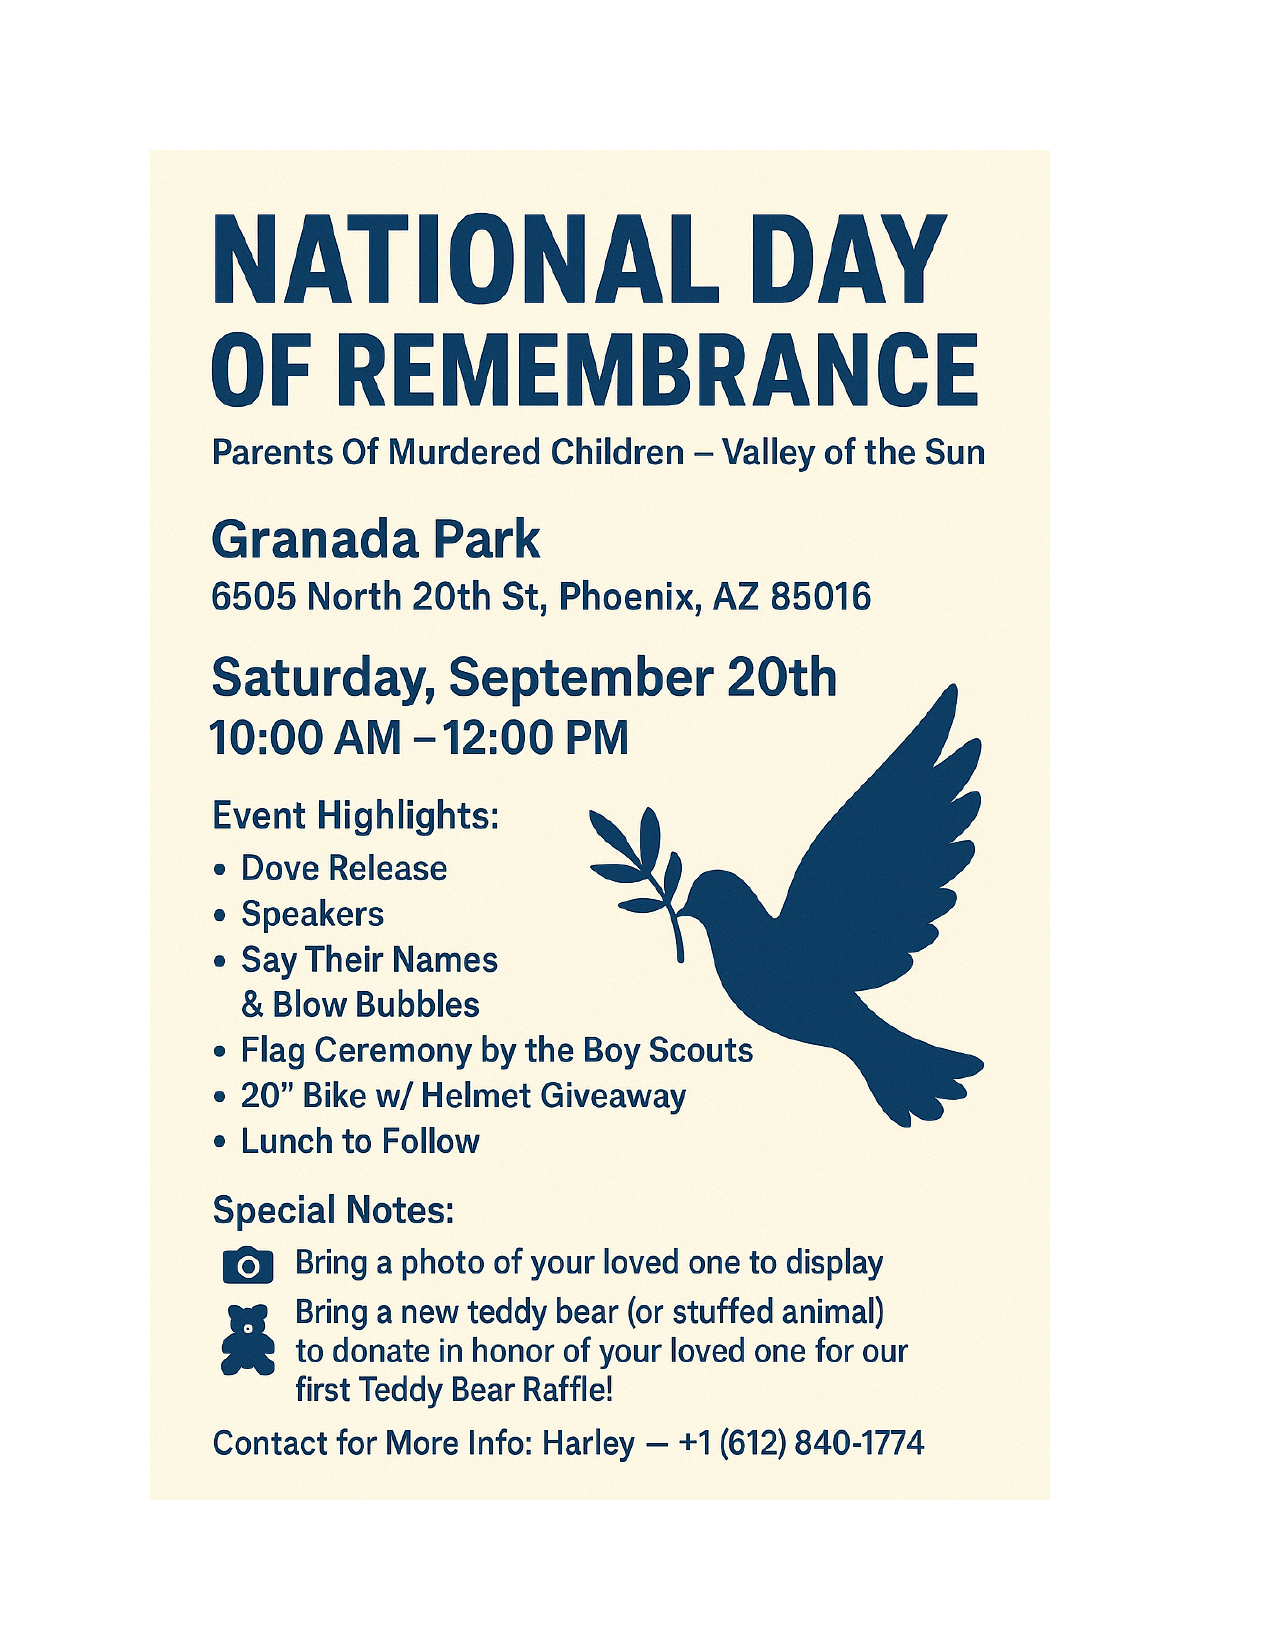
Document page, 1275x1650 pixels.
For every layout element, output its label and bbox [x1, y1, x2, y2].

picture [150, 150, 1050, 1500]
